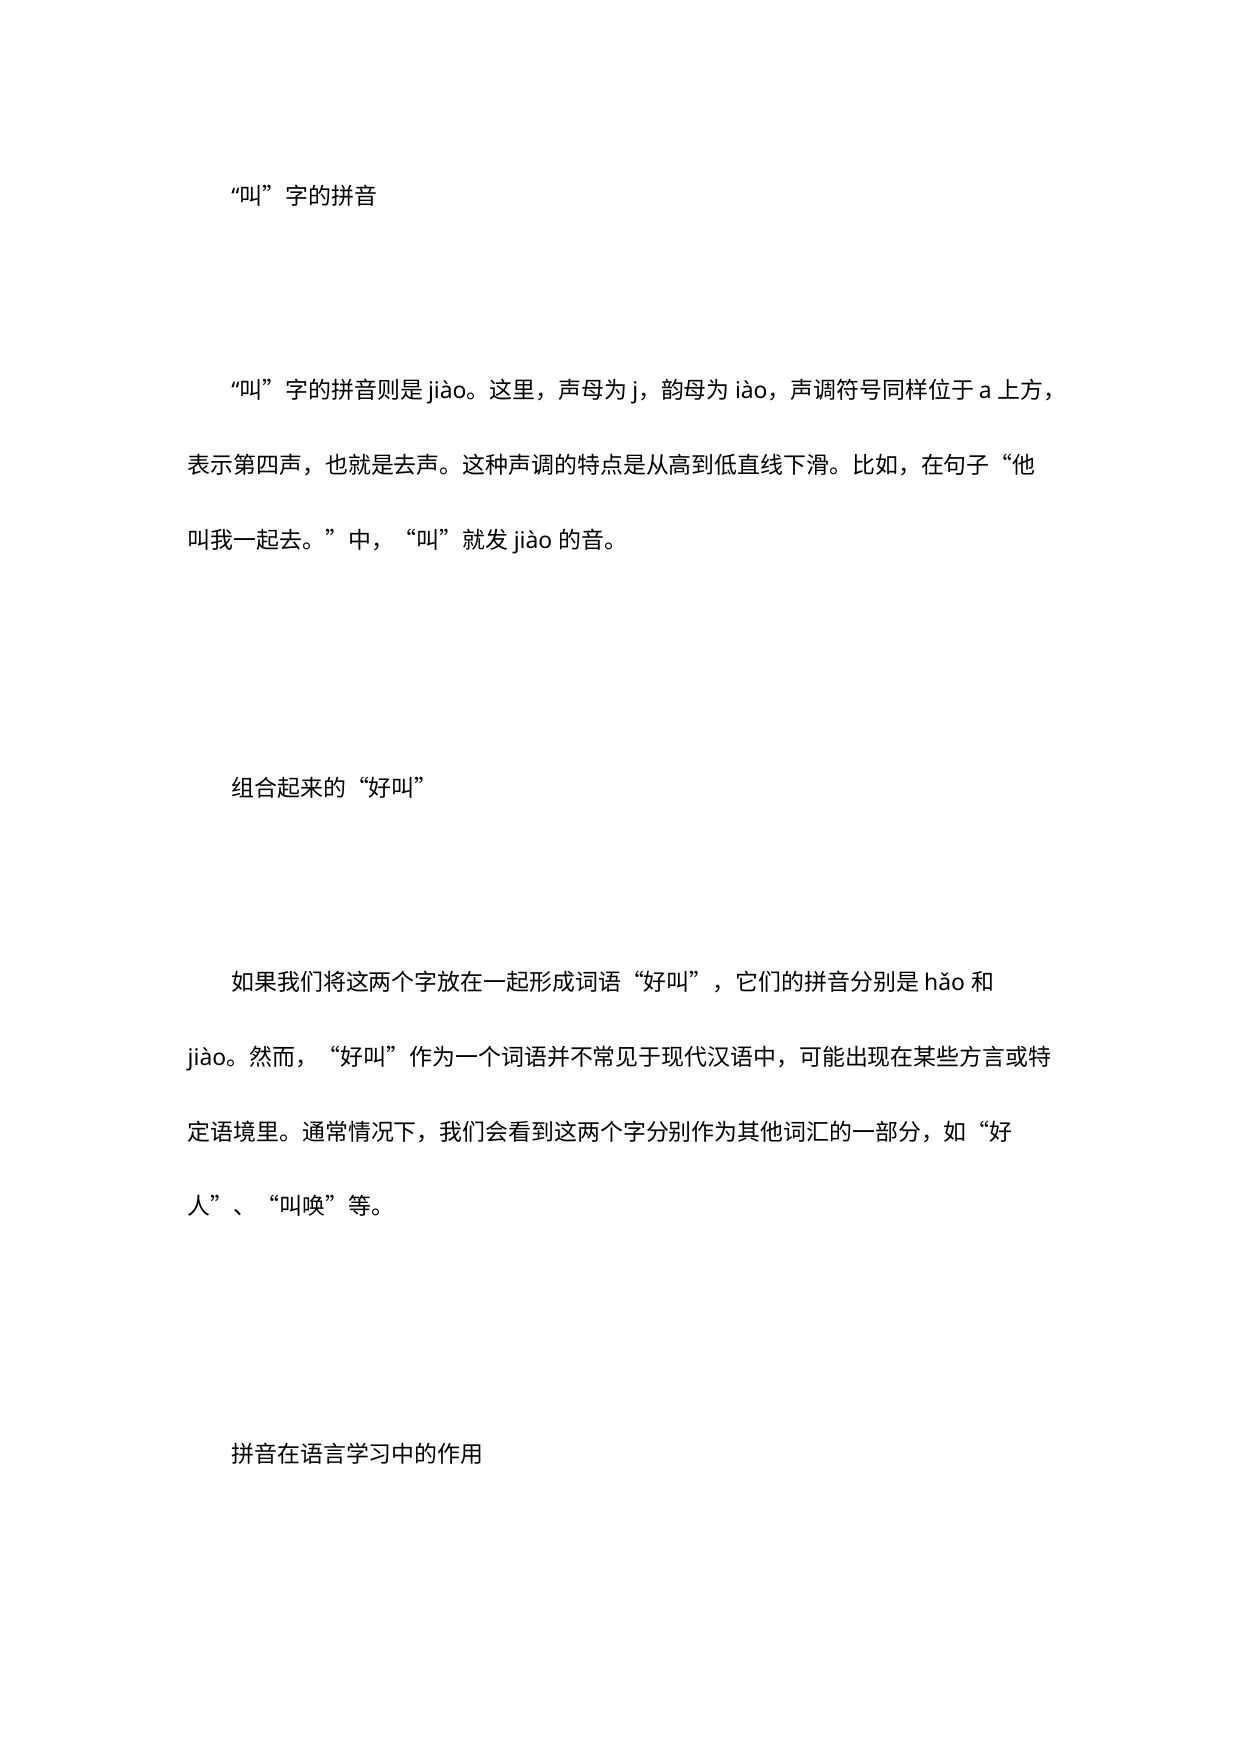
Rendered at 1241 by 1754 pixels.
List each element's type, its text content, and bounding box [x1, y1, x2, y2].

text 如果我们将这两个字放在一起形成词语“好叫”，它们的拼音分别是 hǎo 和 jiào。然而，“好叫”作为一个词语并不常见于现代汉语中，可能出现在某些方言或特定语境里。通常情况下，我们会看到这两个字分别作为其他词汇的一部分，如“好人”、“叫唤”等。 [187, 948, 1053, 1237]
text 拼音在语言学习中的作用 [187, 1421, 1053, 1486]
text 组合起来的“好叫” [187, 754, 1053, 819]
text “叫”字的拼音 [187, 162, 1053, 227]
text “叫”字的拼音则是 jiào。这里，声母为 j，韵母为 iào，声调符号同样位于 a 上方，表示第四声，也就是去声。这种声调的特点是从高到低直线下滑。比如，在句子“他叫我一起去。”中，“叫”就发 jiào 的音。 [187, 356, 1053, 571]
